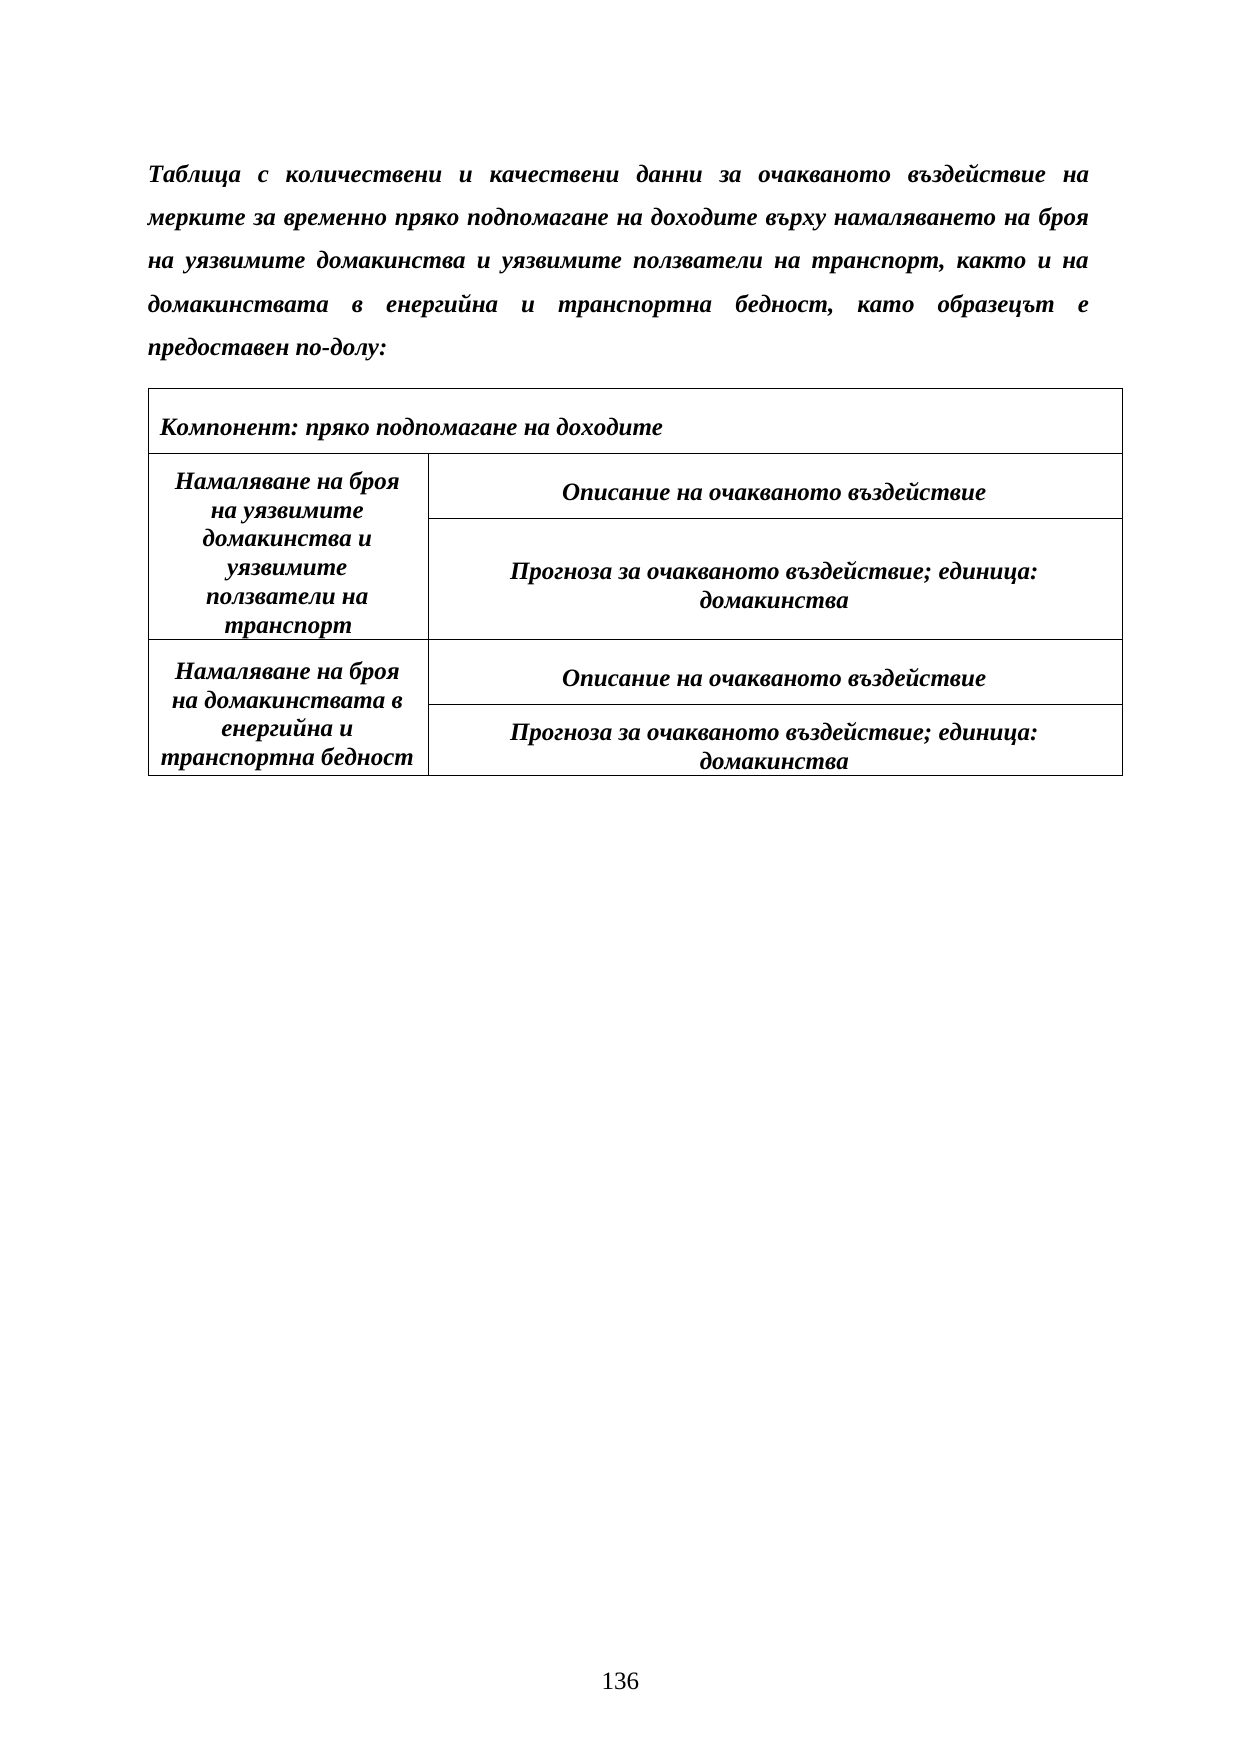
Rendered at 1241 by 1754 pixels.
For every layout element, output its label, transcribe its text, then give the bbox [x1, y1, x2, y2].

text Таблица с количествени и качествени данни за очакваното въздействие на мерките за временно пряко подпомагане на доходите върху намаляването на броя на уязвимите домакинства и уязвимите ползватели на транспорт, както и на домакинствата в енергийна и транспортна бедност, като образецът е предоставен по-долу: [148, 159, 1092, 361]
table_cell Прогноза за очакваното въздействие; единица: домакинства [429, 705, 1122, 775]
table_cell Намаляване на броя на домакинствата в енергийна и транспортна бедност [149, 640, 428, 775]
table_header Компонент: пряко подпомагане на доходите [149, 389, 1122, 452]
table_cell Описание на очакваното въздействие [429, 454, 1122, 518]
table_cell Прогноза за очакваното въздействие; единица: домакинства [429, 519, 1122, 638]
table_cell Намаляване на броя на уязвимите домакинства и уязвимите ползватели на транспорт [149, 454, 428, 638]
table_cell Описание на очакваното въздействие [429, 640, 1122, 704]
